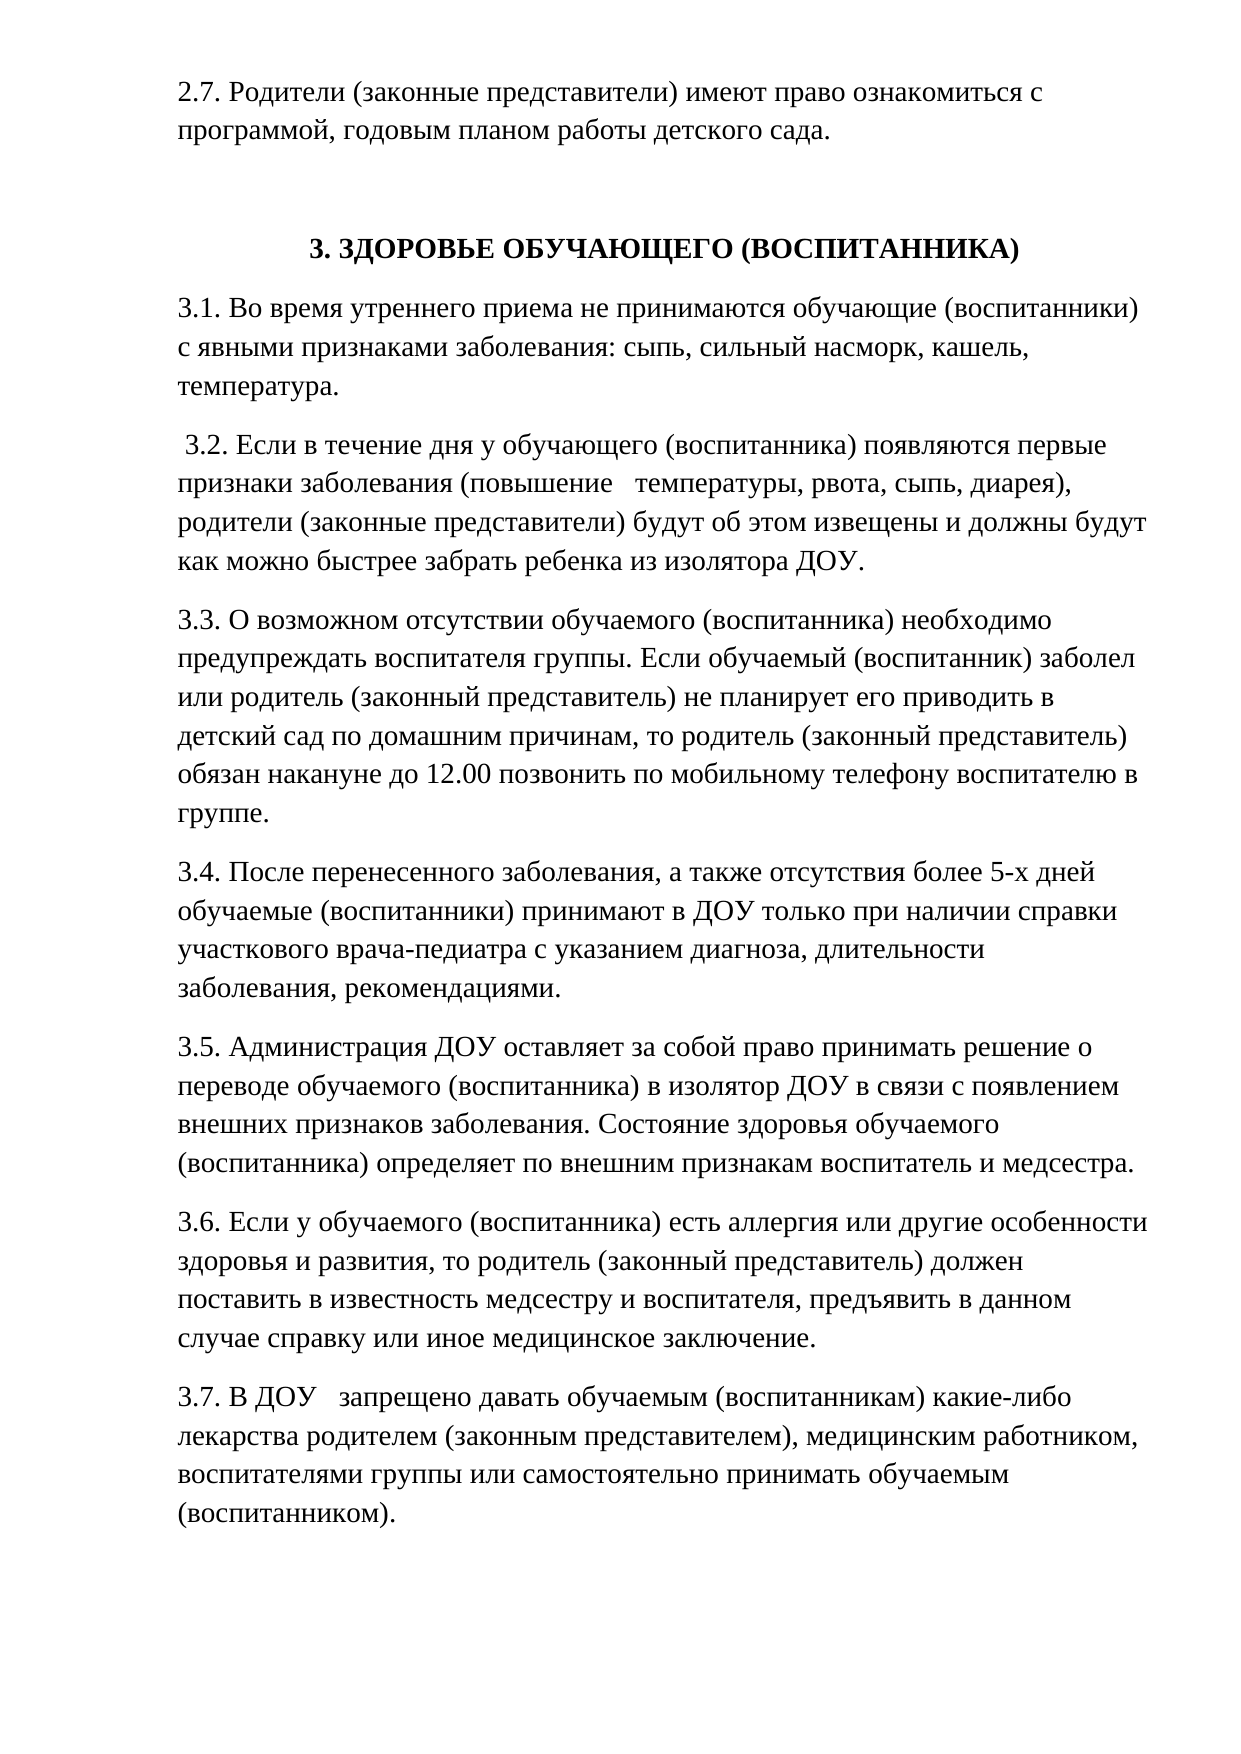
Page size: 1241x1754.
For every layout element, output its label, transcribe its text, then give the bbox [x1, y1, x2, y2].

text 3.1. Во время утреннего приема не принимаются обучающие (воспитанники) с явными признаками заболевания: сыпь, сильный насморк, кашель, температура. [177, 291, 1152, 401]
text 3.6. Если у обучаемого (воспитанника) есть аллергия или другие особенности здоровья и развития, то родитель (законный представитель) должен поставить в известность медсестру и воспитателя, предъявить в данном случае справку или иное медицинское заключение. [177, 1204, 1152, 1353]
text 3. ЗДОРОВЬЕ ОБУЧАЮЩЕГО (ВОСПИТАННИКА) [177, 231, 1152, 265]
text 3.7. В ДОУ запрещено давать обучаемым (воспитанникам) какие-либо лекарства родителем (законным представителем), медицинским работником, воспитателями группы или самостоятельно принимать обучаемым (воспитанником). [177, 1379, 1152, 1528]
text 3.2. Если в течение дня у обучающего (воспитанника) появляются первые признаки заболевания (повышение температуры, рвота, сыпь, диарея), родители (законные представители) будут об этом извещены и должны будут как можно быстрее забрать ребенка из изолятора ДОУ. [177, 427, 1152, 576]
text 3.4. После перенесенного заболевания, а также отсутствия более 5-х дней обучаемые (воспитанники) принимают в ДОУ только при наличии справки участкового врача-педиатра с указанием диагноза, длительности заболевания, рекомендациями. [177, 854, 1152, 1003]
text 3.3. О возможном отсутствии обучаемого (воспитанника) необходимо предупреждать воспитателя группы. Если обучаемый (воспитанник) заболел или родитель (законный представитель) не планирует его приводить в детский сад по домашним причинам, то родитель (законный представитель) обязан накануне до 12.00 позвонить по мобильному телефону воспитателю в группе. [177, 602, 1152, 828]
text 3.5. Администрация ДОУ оставляет за собой право принимать решение о переводе обучаемого (воспитанника) в изолятор ДОУ в связи с появлением внешних признаков заболевания. Состояние здоровья обучаемого (воспитанника) определяет по внешним признакам воспитатель и медсестра. [177, 1029, 1152, 1178]
text 2.7. Родители (законные представители) имеют право ознакомиться с программой, годовым планом работы детского сада. [177, 74, 1152, 146]
